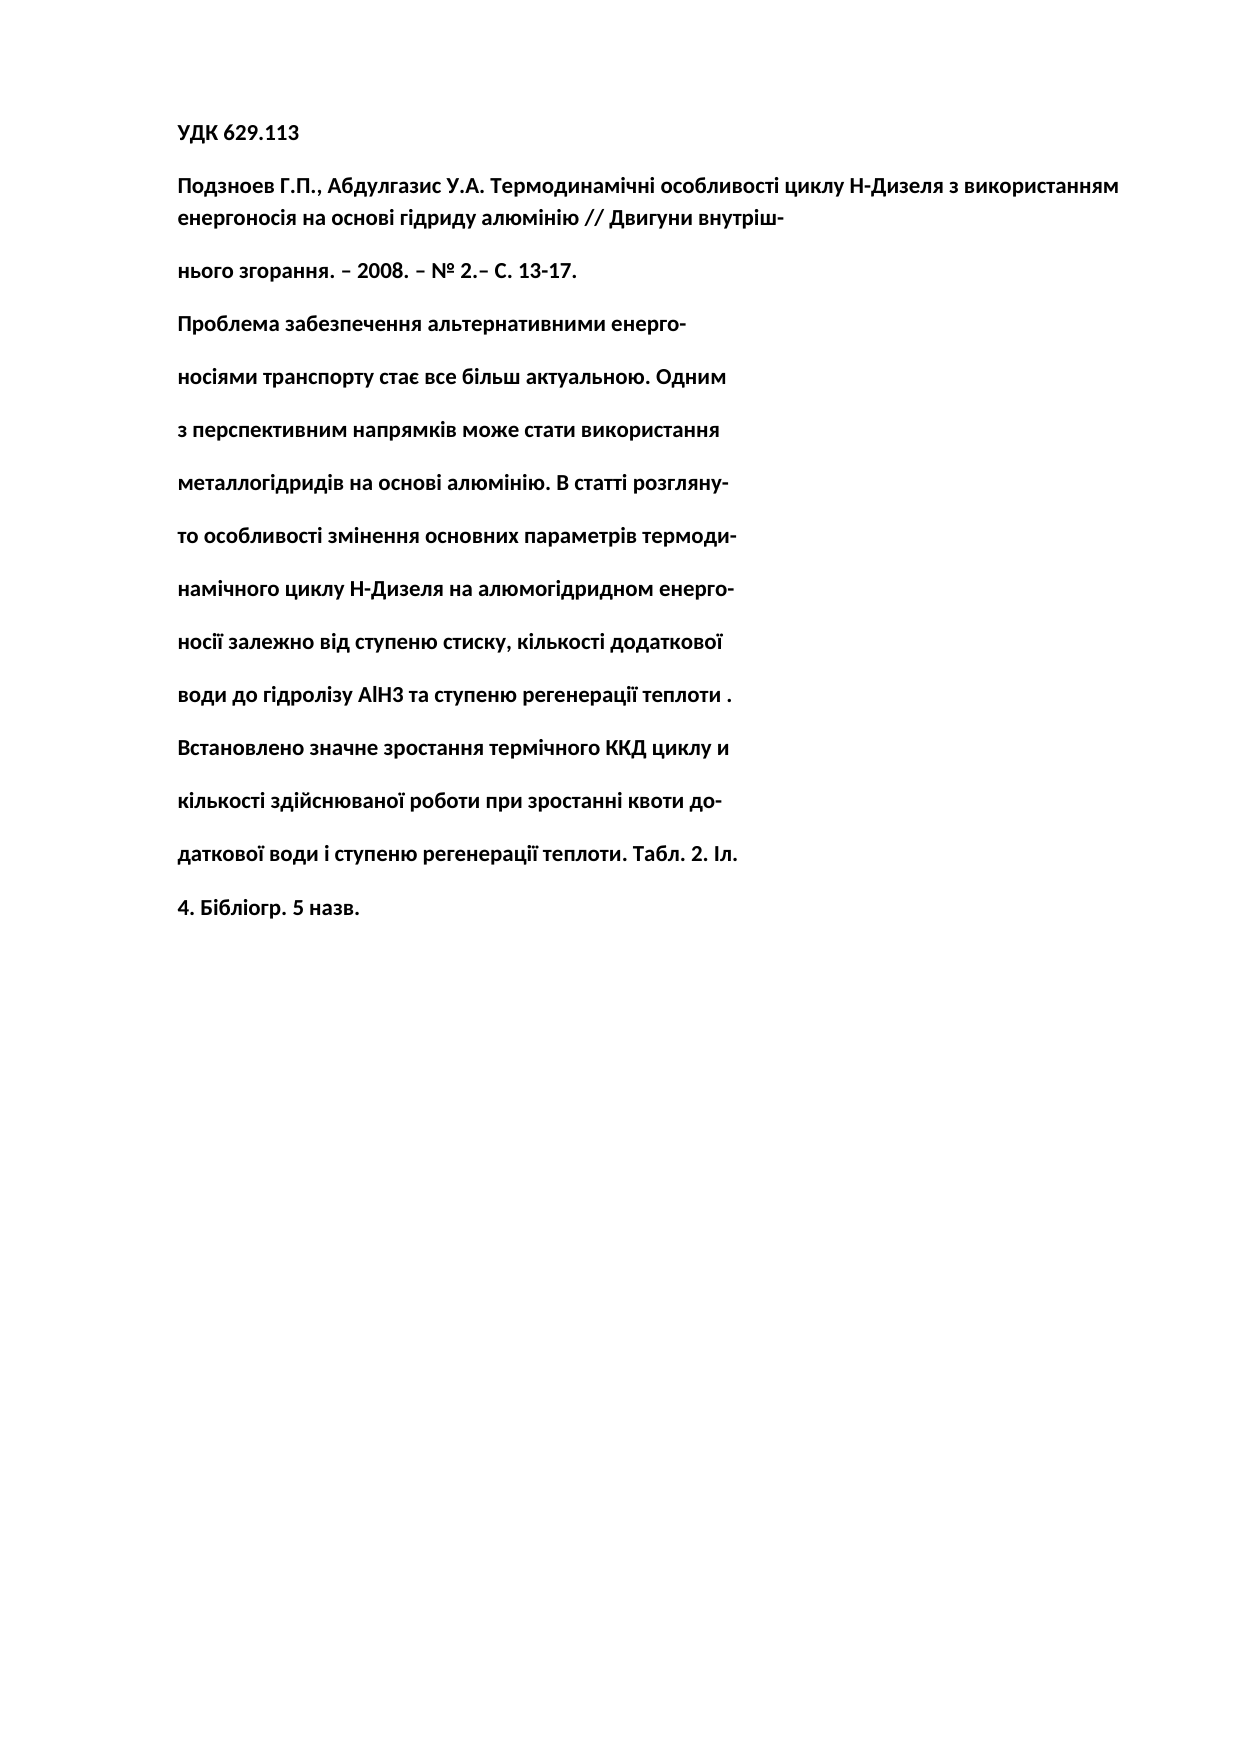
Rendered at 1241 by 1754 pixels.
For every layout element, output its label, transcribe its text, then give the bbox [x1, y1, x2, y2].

text носії залежно від ступеню стиску, кількості додаткової [177, 627, 1152, 656]
text даткової води і ступеню регенерації теплоти. Табл. 2. Іл. [177, 839, 1152, 868]
text Проблема забезпечення альтернативними енерго- [177, 309, 1152, 337]
text кількості здійснюваної роботи при зростанні квоти до- [177, 787, 1152, 814]
text нього згорання. – 2008. – № 2.– С. 13-17. [177, 256, 1152, 284]
text 4. Бібліогр. 5 назв. [177, 893, 1152, 921]
text води до гідролізу AlH3 та ступеню регенерації теплоти . [177, 681, 1152, 708]
text з перспективним напрямків може стати використання [177, 415, 1152, 443]
text Подзноев Г.П., Абдулгазис У.А. Термодинамічні особливості циклу Н-Дизеля з використанням енергоносія на основі гідриду алюмінію // Двигуни внутріш- [177, 171, 1152, 231]
text то особливості змінення основних параметрів термоди- [177, 521, 1152, 549]
text носіями транспорту стає все більш актуальною. Одним [177, 362, 1152, 390]
text УДК 629.113 [177, 118, 1152, 146]
text металлогідридів на основі алюмінію. В статті розгляну- [177, 468, 1152, 496]
text Встановлено значне зростання термічного ККД циклу и [177, 733, 1152, 762]
text намічного циклу Н-Дизеля на алюмогідридном енерго- [177, 574, 1152, 602]
